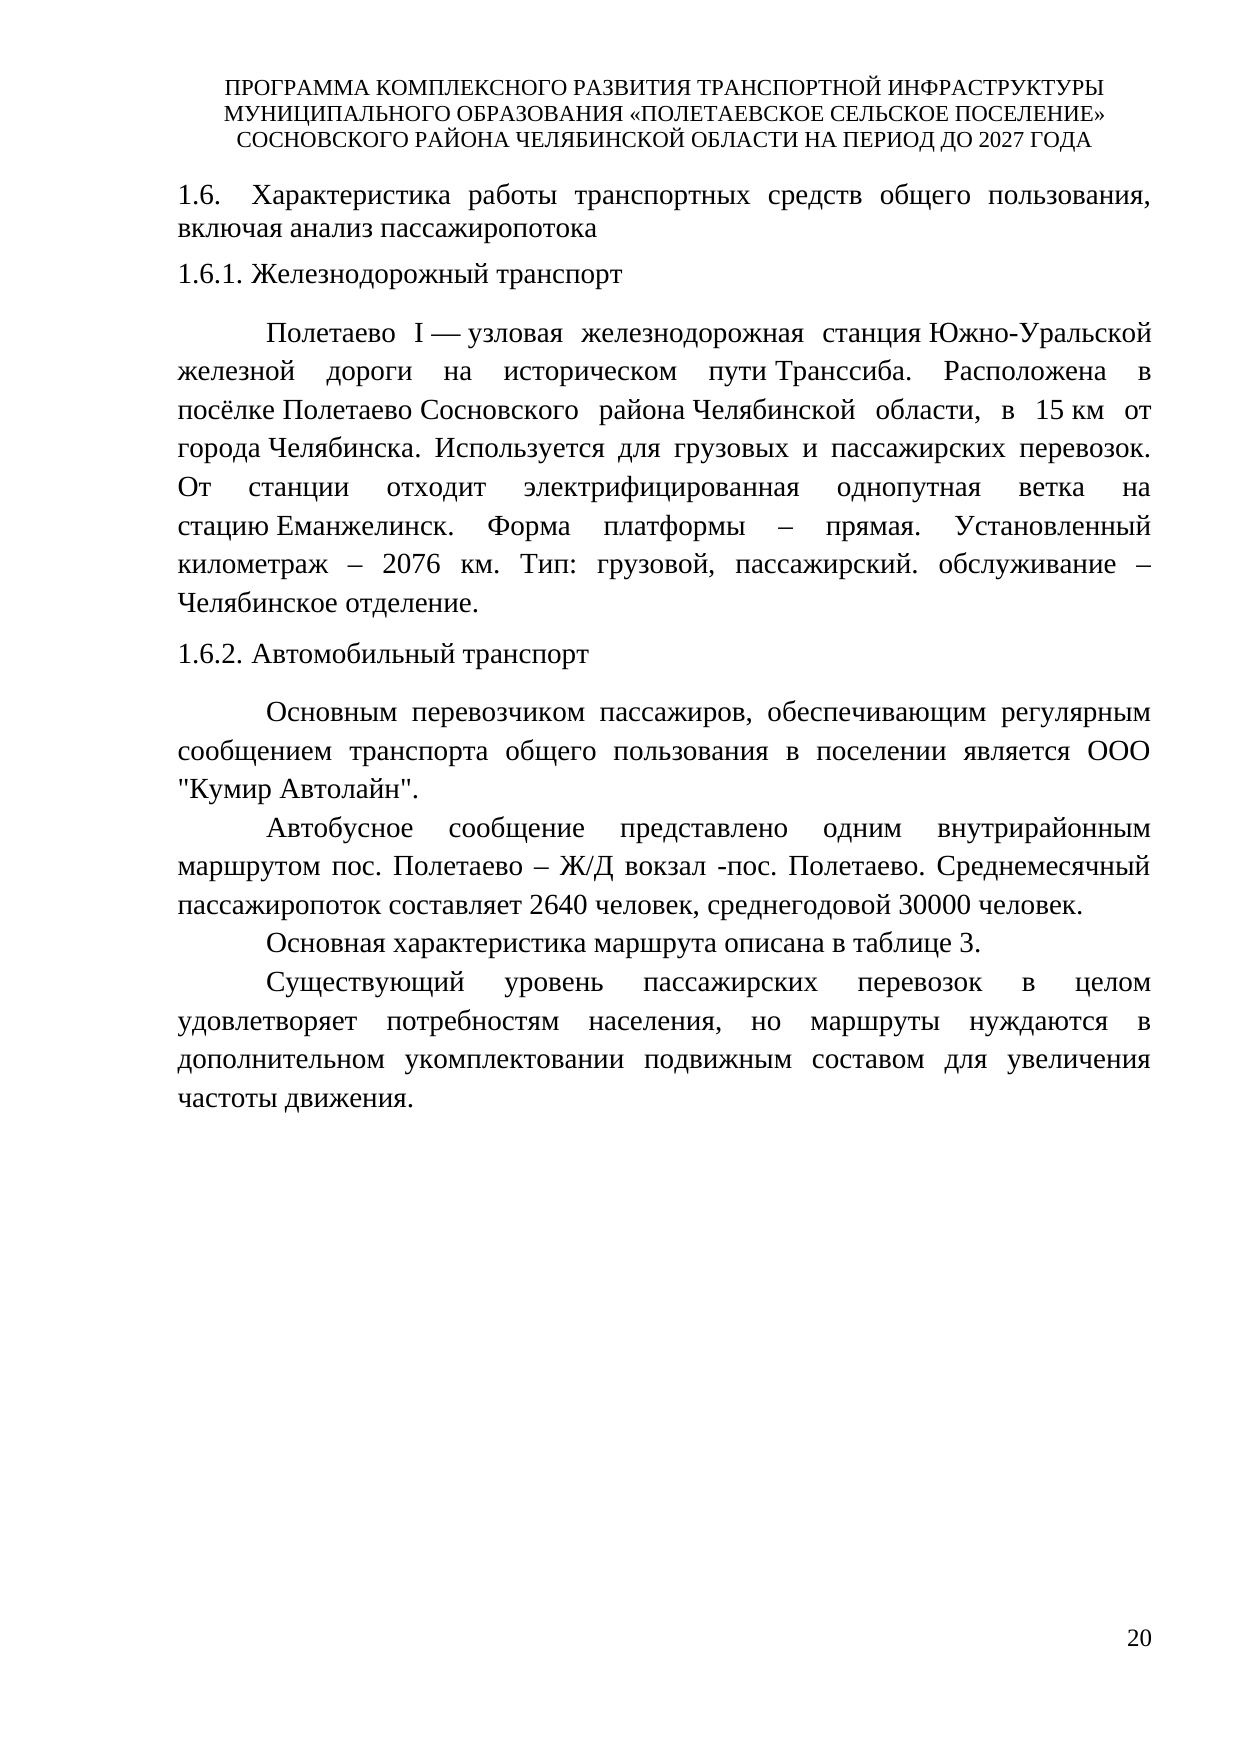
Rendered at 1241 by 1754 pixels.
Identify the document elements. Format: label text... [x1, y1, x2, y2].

text Полетаево I — узловая железнодорожная станция Южно-Уральской железной дороги на историческом пути Транссиба. Расположена в посёлке Полетаево Сосновского района Челябинской области, в 15 км от города Челябинска. Используется для грузовых и пассажирских перевозок. От станции отходит электрифицированная однопутная ветка на стацию Еманжелинск. Форма платформы – прямая. Установленный километраж – 2076 км. Тип: грузовой, пассажирский. обслуживание – Челябинское отделение. [177, 315, 1152, 618]
text Существующий уровень пассажирских перевозок в целом удовлетворяет потребностям населения, но маршруты нуждаются в дополнительном укомплектовании подвижным составом для увеличения частоты движения. [177, 964, 1152, 1113]
subtitle Характеристика работы транспортных средств общего пользования, включая анализ пассажиропотока [177, 177, 1152, 244]
subtitle Железнодорожный транспорт [177, 256, 1152, 290]
text Основным перевозчиком пассажиров, обеспечивающим регулярным сообщением транспорта общего пользования в поселении является ООО "Кумир Автолайн". [177, 694, 1152, 805]
subtitle Автомобильный транспорт [177, 636, 1152, 669]
text Основная характеристика маршрута описана в таблице 3. [177, 926, 1152, 959]
text Автобусное сообщение представлено одним внутрирайонным маршрутом пос. Полетаево – Ж/Д вокзал -пос. Полетаево. Среднемесячный пассажиропоток составляет 2640 человек, среднегодовой 30000 человек. [177, 810, 1152, 921]
